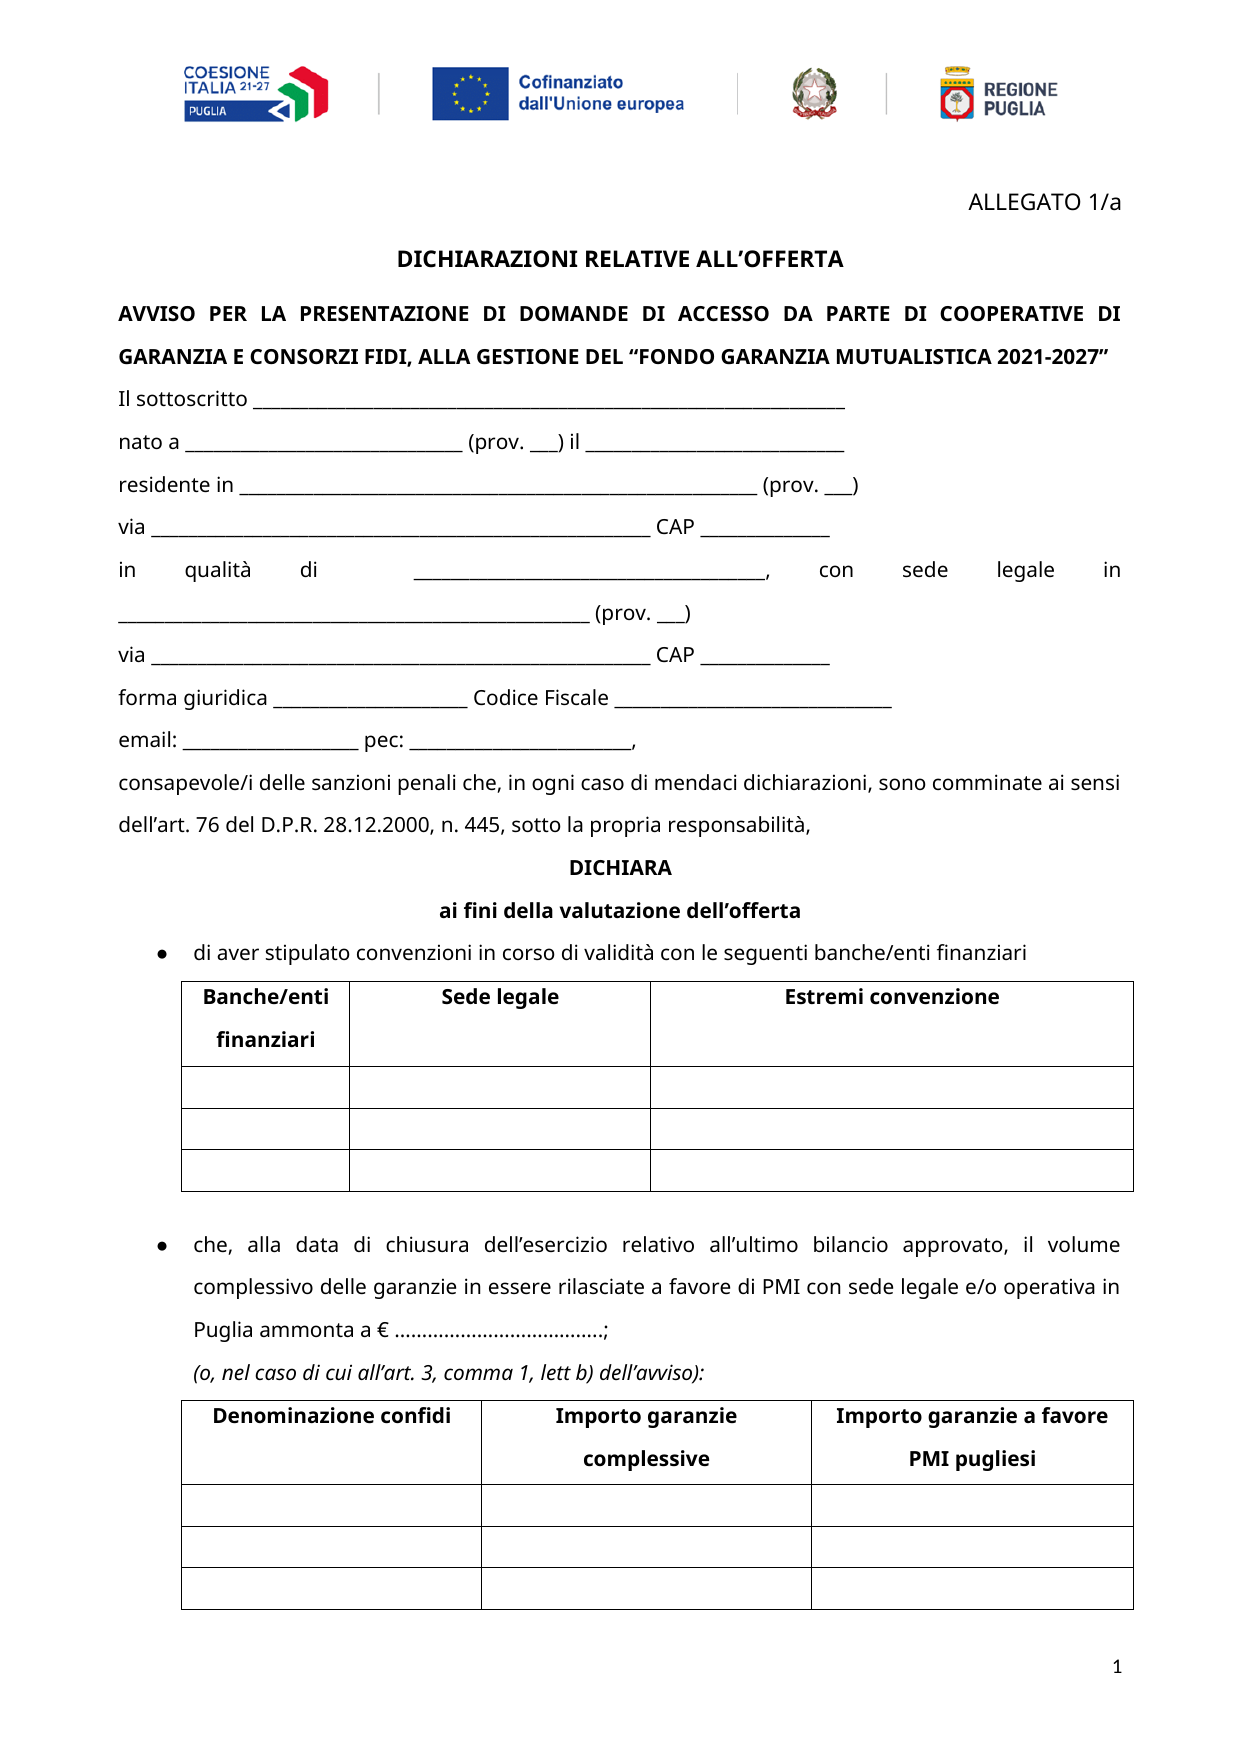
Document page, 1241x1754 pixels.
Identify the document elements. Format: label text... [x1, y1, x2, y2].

table_cell [182, 1109, 349, 1149]
text in qualità di ______________________________________, con sede legale in ___________________________________________________ (prov. ___) [118, 555, 1122, 626]
table_cell [350, 1150, 650, 1191]
table_cell [482, 1485, 811, 1526]
table_cell [182, 1150, 349, 1191]
table_cell [651, 1067, 1133, 1108]
text via ______________________________________________________ CAP ______________ [118, 640, 1122, 669]
table_cell [182, 1485, 481, 1526]
table_cell [812, 1485, 1133, 1526]
text nato a ______________________________ (prov. ___) il ____________________________ [118, 427, 1122, 456]
table_cell [350, 1067, 650, 1108]
table_cell [651, 1109, 1133, 1149]
text Il sottoscritto ________________________________________________________________ [118, 384, 1122, 413]
table_header Denominazione confidi [182, 1401, 481, 1484]
list che, alla data di chiusura dell’esercizio relativo all’ultimo bilancio approvato, il volume complessivo delle garanzie in essere rilasciate a favore di PMI con sede legale e/o operativa in Puglia ammonta a € ………………………………..; [156, 1230, 1122, 1343]
table_header Banche/enti finanziari [182, 982, 349, 1066]
table_header Importo garanzie complessive [482, 1401, 811, 1484]
table_cell [350, 1109, 650, 1149]
list di aver stipulato convenzioni in corso di validità con le seguenti banche/enti finanziari [156, 938, 1122, 967]
text email: ___________________ pec: ________________________, [118, 725, 1122, 754]
text DICHIARAZIONI RELATIVE ALL’OFFERTA [118, 243, 1122, 274]
text consapevole/i delle sanzioni penali che, in ogni caso di mendaci dichiarazioni, sono comminate ai sensi dell’art. 76 del D.P.R. 28.12.2000, n. 445, sotto la propria responsabilità, [118, 768, 1122, 839]
text ALLEGATO 1/a [118, 186, 1122, 217]
table_cell [182, 1568, 481, 1609]
text residente in ________________________________________________________ (prov. ___) [118, 470, 1122, 498]
table_cell [182, 1527, 481, 1567]
table_header Importo garanzie a favore PMI pugliesi [812, 1401, 1133, 1484]
text ai fini della valutazione dell’offerta [118, 896, 1122, 924]
table_cell [182, 1067, 349, 1108]
table_header Sede legale [350, 982, 650, 1066]
text via ______________________________________________________ CAP ______________ [118, 512, 1122, 541]
table_header Estremi convenzione [651, 982, 1133, 1066]
table_cell [812, 1527, 1133, 1567]
text AVVISO PER LA PRESENTAZIONE DI DOMANDE DI ACCESSO DA PARTE DI COOPERATIVE DI GARANZIA E CONSORZI FIDI, ALLA GESTIONE DEL “FONDO GARANZIA MUTUALISTICA 2021-2027” [118, 299, 1122, 370]
text DICHIARA [118, 853, 1122, 882]
table_cell [651, 1150, 1133, 1191]
text (o, nel caso di cui all’art. 3, comma 1, lett b) dell’avviso): [193, 1358, 1122, 1386]
text forma giuridica _____________________ Codice Fiscale ______________________________ [118, 683, 1122, 711]
table_cell [482, 1527, 811, 1567]
picture [125, 0, 1115, 186]
table_cell [482, 1568, 811, 1609]
table_cell [812, 1568, 1133, 1609]
